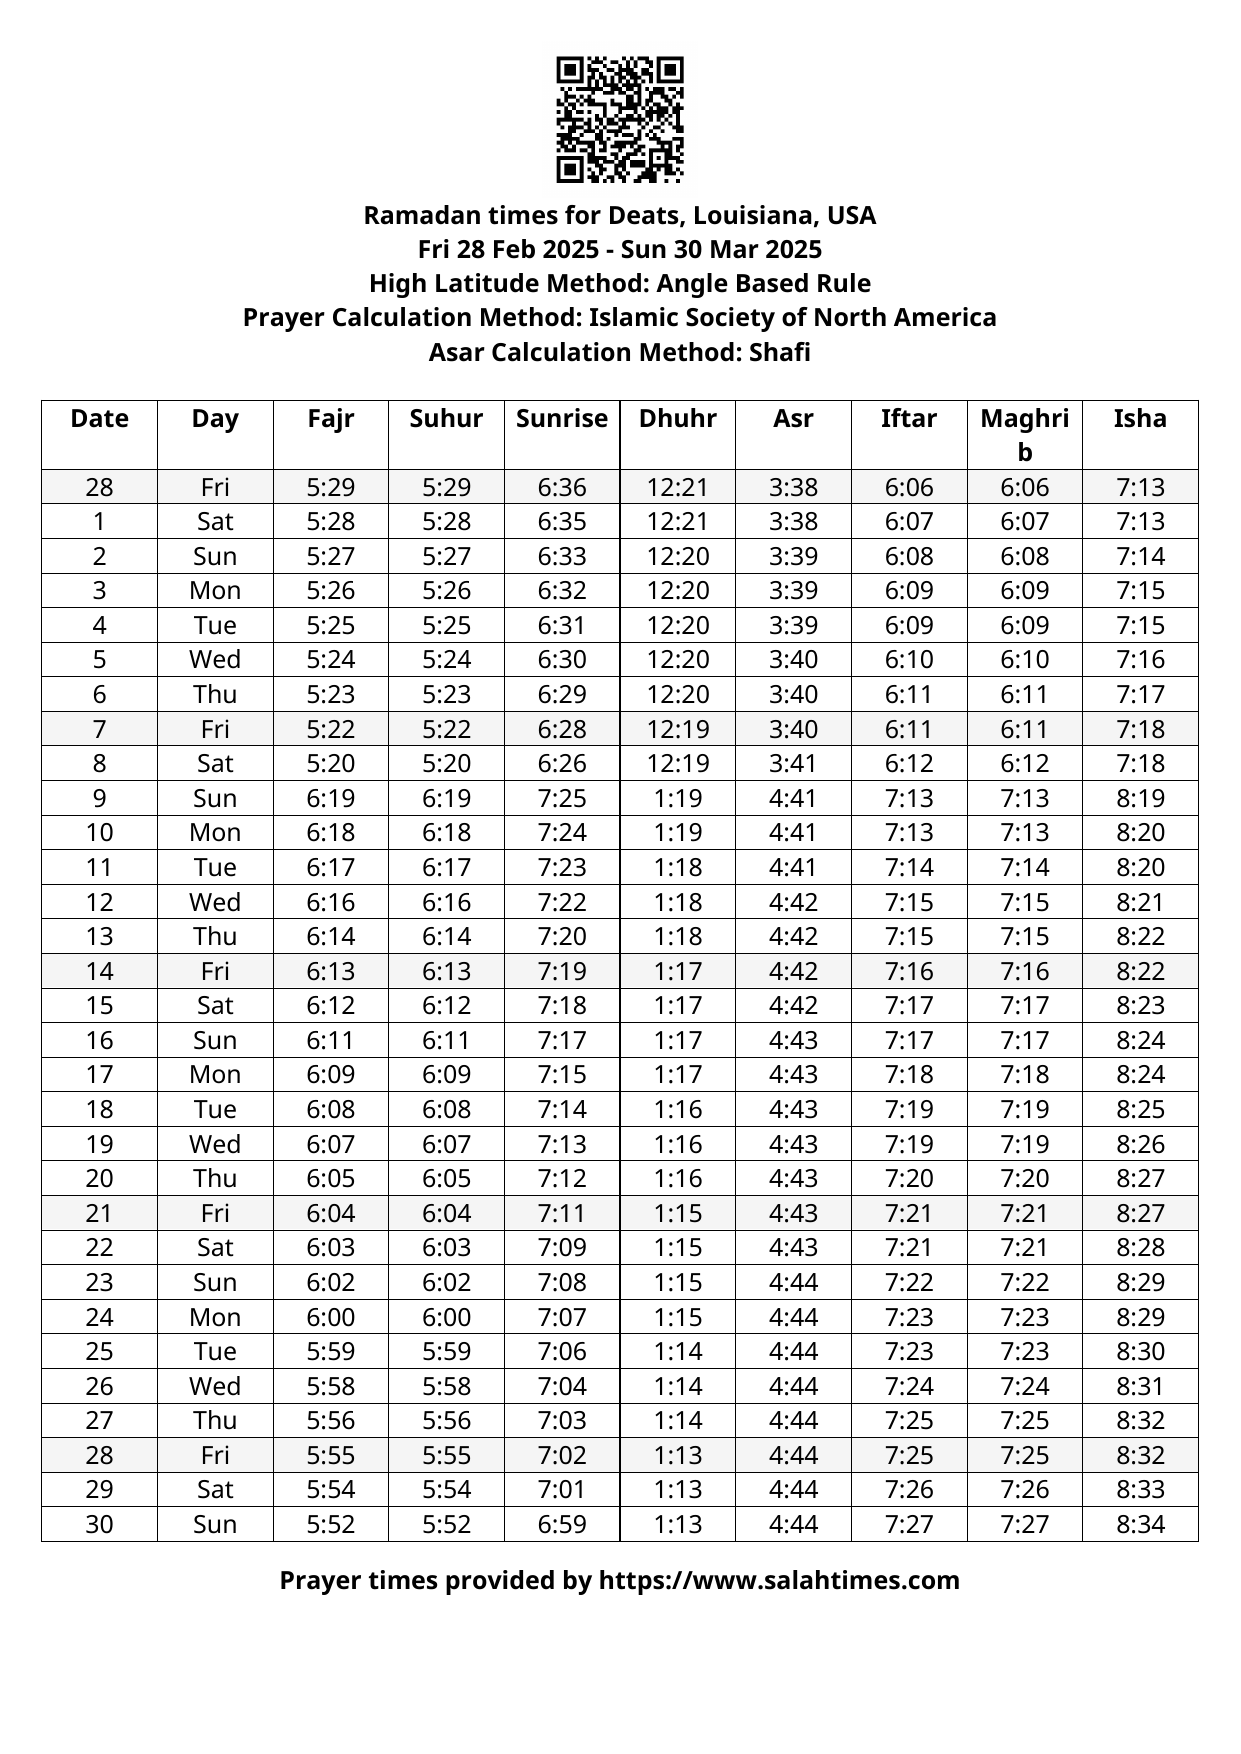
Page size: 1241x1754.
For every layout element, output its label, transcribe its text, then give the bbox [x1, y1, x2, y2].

table_cell 7 [42, 712, 157, 745]
table_cell 6:09 [852, 574, 967, 607]
table_cell 7:17 [968, 1023, 1082, 1057]
table_cell 5:55 [389, 1438, 504, 1472]
table_cell Fri [158, 712, 273, 745]
table_cell 8:28 [1083, 1231, 1198, 1264]
table_cell 8:27 [1083, 1196, 1198, 1229]
table_cell Wed [158, 1369, 273, 1402]
table_header Iftar [852, 401, 967, 469]
table_cell 6 [42, 677, 157, 711]
table_cell 7:19 [852, 1092, 967, 1126]
table_cell 4:43 [736, 1023, 851, 1057]
table_cell 5:59 [274, 1334, 388, 1368]
table_cell 4:44 [736, 1404, 851, 1437]
table_cell 5:58 [274, 1369, 388, 1402]
table_cell 5:22 [389, 712, 504, 745]
table_cell 1:13 [621, 1438, 735, 1472]
table_cell 29 [42, 1473, 157, 1506]
table_cell 6:00 [274, 1300, 388, 1333]
table_cell 8:19 [1083, 781, 1198, 814]
table_cell 7:15 [505, 1058, 619, 1091]
table_cell 4:42 [736, 919, 851, 953]
table_cell 6:03 [274, 1231, 388, 1264]
table_cell 6:06 [852, 470, 967, 503]
table_header Isha [1083, 401, 1198, 469]
table_cell 8:24 [1083, 1023, 1198, 1057]
table_cell 7:15 [852, 919, 967, 953]
table_cell 3:40 [736, 712, 851, 745]
table_cell 5:24 [274, 643, 388, 676]
table_cell 6:14 [274, 919, 388, 953]
table_cell 6:05 [274, 1161, 388, 1195]
table_cell 1:17 [621, 989, 735, 1022]
table_cell 13 [42, 919, 157, 953]
table_cell 5:23 [389, 677, 504, 711]
text High Latitude Method: Angle Based Rule [42, 266, 1198, 300]
table_cell 6:12 [852, 746, 967, 780]
table_cell 6:12 [389, 989, 504, 1022]
table_cell 6:17 [274, 850, 388, 884]
table_header Sunrise [505, 401, 619, 469]
table_cell 1:17 [621, 1023, 735, 1057]
table_cell 5:26 [274, 574, 388, 607]
table_cell 6:09 [968, 608, 1082, 642]
table_cell 1:15 [621, 1265, 735, 1299]
table_cell Fri [158, 954, 273, 987]
table_cell Sun [158, 539, 273, 572]
table_cell 6:28 [505, 712, 619, 745]
table_cell 6:36 [505, 470, 619, 503]
table_cell 4:41 [736, 781, 851, 814]
table_cell 6:17 [389, 850, 504, 884]
table_cell 5:52 [274, 1507, 388, 1541]
table_cell 1 [42, 504, 157, 538]
table_cell 1:16 [621, 1161, 735, 1195]
table_cell 2 [42, 539, 157, 572]
table_cell 6:08 [274, 1092, 388, 1126]
table_cell 7:11 [505, 1196, 619, 1229]
table_cell 7:19 [852, 1127, 967, 1160]
table_cell Mon [158, 574, 273, 607]
table_cell 4:41 [736, 816, 851, 849]
table_cell 17 [42, 1058, 157, 1091]
table_cell 7:15 [1083, 574, 1198, 607]
table_cell 1:14 [621, 1404, 735, 1437]
table_cell 4:41 [736, 850, 851, 884]
table_cell 8:20 [1083, 816, 1198, 849]
table_cell 23 [42, 1265, 157, 1299]
table_cell 7:22 [852, 1265, 967, 1299]
table_cell Fri [158, 1438, 273, 1472]
table_cell 7:14 [1083, 539, 1198, 572]
table_header Date [42, 401, 157, 469]
table_cell 6:07 [852, 504, 967, 538]
table_cell 4:44 [736, 1265, 851, 1299]
text Asar Calculation Method: Shafi [42, 334, 1198, 368]
table_cell 1:18 [621, 919, 735, 953]
table_cell 5:56 [389, 1404, 504, 1437]
table_cell 7:20 [505, 919, 619, 953]
table_cell 7:08 [505, 1265, 619, 1299]
table_cell 6:16 [274, 885, 388, 918]
table_cell 1:19 [621, 816, 735, 849]
table_cell 6:07 [968, 504, 1082, 538]
table_cell 7:06 [505, 1334, 619, 1368]
table_cell 1:16 [621, 1092, 735, 1126]
table_cell 7:17 [968, 989, 1082, 1022]
table_cell 7:24 [505, 816, 619, 849]
table_cell 7:15 [1083, 608, 1198, 642]
table_cell 5:28 [389, 504, 504, 538]
table_cell 5 [42, 643, 157, 676]
table_cell 6:32 [505, 574, 619, 607]
table_cell 3:39 [736, 574, 851, 607]
table_cell Mon [158, 1300, 273, 1333]
table_cell 7:14 [968, 850, 1082, 884]
table_cell 11 [42, 850, 157, 884]
table_cell 7:19 [505, 954, 619, 987]
table_cell 5:59 [389, 1334, 504, 1368]
table_cell Mon [158, 816, 273, 849]
table_cell 6:04 [274, 1196, 388, 1229]
table_cell 6:02 [389, 1265, 504, 1299]
table_cell 7:13 [968, 781, 1082, 814]
table_cell 7:24 [968, 1369, 1082, 1402]
table_cell 6:09 [852, 608, 967, 642]
table_cell 4:42 [736, 954, 851, 987]
table_cell 1:17 [621, 1058, 735, 1091]
table_cell 7:18 [968, 1058, 1082, 1091]
table_cell 8:29 [1083, 1300, 1198, 1333]
table_cell 7:24 [852, 1369, 967, 1402]
table_cell 7:16 [1083, 643, 1198, 676]
table_cell 8:22 [1083, 919, 1198, 953]
table_cell 7:15 [968, 885, 1082, 918]
table_cell Mon [158, 1058, 273, 1091]
table_cell 4:43 [736, 1092, 851, 1126]
table_cell 16 [42, 1023, 157, 1057]
table_cell 1:15 [621, 1231, 735, 1264]
table_cell 12:21 [621, 504, 735, 538]
table_cell Tue [158, 608, 273, 642]
table_cell 22 [42, 1231, 157, 1264]
table_cell 5:29 [389, 470, 504, 503]
table_cell 9 [42, 781, 157, 814]
table_cell 8 [42, 746, 157, 780]
table_cell 7:23 [505, 850, 619, 884]
table_cell 7:02 [505, 1438, 619, 1472]
table_cell 3:38 [736, 470, 851, 503]
table_cell 5:52 [389, 1507, 504, 1541]
table_cell 8:32 [1083, 1438, 1198, 1472]
table_cell 28 [42, 1438, 157, 1472]
table_cell Thu [158, 677, 273, 711]
table_cell Fri [158, 1196, 273, 1229]
table_cell 27 [42, 1404, 157, 1437]
table_cell 12:19 [621, 746, 735, 780]
table_cell 6:19 [389, 781, 504, 814]
table_cell 8:32 [1083, 1404, 1198, 1437]
table_cell 5:25 [274, 608, 388, 642]
table_cell 7:13 [852, 816, 967, 849]
table_cell Sun [158, 1265, 273, 1299]
table_cell 3:40 [736, 643, 851, 676]
table_cell 7:16 [852, 954, 967, 987]
table_cell 4:43 [736, 1058, 851, 1091]
text Ramadan times for Deats, Louisiana, USA [42, 198, 1198, 232]
table_cell 7:19 [968, 1092, 1082, 1126]
table_cell 1:18 [621, 850, 735, 884]
table_cell 26 [42, 1369, 157, 1402]
table_cell 4:44 [736, 1369, 851, 1402]
table_cell 4:44 [736, 1473, 851, 1506]
table_cell 5:20 [389, 746, 504, 780]
table_cell 7:18 [1083, 712, 1198, 745]
table_cell 12:20 [621, 539, 735, 572]
table_cell 1:15 [621, 1300, 735, 1333]
table_cell 5:58 [389, 1369, 504, 1402]
table_cell 7:23 [852, 1334, 967, 1368]
table_cell 6:11 [968, 712, 1082, 745]
table_cell 6:11 [274, 1023, 388, 1057]
table_cell 1:13 [621, 1507, 735, 1541]
table_cell 7:14 [852, 850, 967, 884]
table_cell 3:39 [736, 608, 851, 642]
table_cell Sat [158, 746, 273, 780]
table_cell 10 [42, 816, 157, 849]
table_cell 5:56 [274, 1404, 388, 1437]
table_cell 6:18 [389, 816, 504, 849]
table_cell 7:17 [852, 1023, 967, 1057]
table_cell 6:35 [505, 504, 619, 538]
table_cell 7:13 [1083, 504, 1198, 538]
table_cell 8:22 [1083, 954, 1198, 987]
table_cell Sat [158, 1473, 273, 1506]
table_cell 7:21 [852, 1196, 967, 1229]
table_cell 20 [42, 1161, 157, 1195]
text Fri 28 Feb 2025 - Sun 30 Mar 2025 [42, 232, 1198, 266]
table_cell 6:07 [274, 1127, 388, 1160]
table_cell 7:13 [968, 816, 1082, 849]
table_cell 7:27 [852, 1507, 967, 1541]
table_header Day [158, 401, 273, 469]
table_cell 7:25 [852, 1438, 967, 1472]
table_cell 4:42 [736, 989, 851, 1022]
table_cell 6:08 [968, 539, 1082, 572]
table_cell 6:19 [274, 781, 388, 814]
table_cell 7:18 [1083, 746, 1198, 780]
table_cell 7:25 [505, 781, 619, 814]
table_cell Wed [158, 885, 273, 918]
table_cell 8:23 [1083, 989, 1198, 1022]
table_cell 6:08 [389, 1092, 504, 1126]
table_cell 25 [42, 1334, 157, 1368]
table_cell Wed [158, 1127, 273, 1160]
table_cell Fri [158, 470, 273, 503]
table_cell 7:15 [852, 885, 967, 918]
table_cell 5:22 [274, 712, 388, 745]
table_cell 6:07 [389, 1127, 504, 1160]
table_cell 7:16 [968, 954, 1082, 987]
table_cell Sat [158, 504, 273, 538]
table_cell 12:20 [621, 643, 735, 676]
table_cell 5:54 [389, 1473, 504, 1506]
table_cell 7:17 [505, 1023, 619, 1057]
table_header Fajr [274, 401, 388, 469]
table_cell 7:25 [968, 1404, 1082, 1437]
table_cell 12:20 [621, 608, 735, 642]
table_cell 4 [42, 608, 157, 642]
table_cell 7:22 [968, 1265, 1082, 1299]
table_cell 7:17 [1083, 677, 1198, 711]
table_cell 1:17 [621, 954, 735, 987]
table_cell Thu [158, 1161, 273, 1195]
table_cell 14 [42, 954, 157, 987]
table_cell 7:04 [505, 1369, 619, 1402]
table_cell 4:44 [736, 1507, 851, 1541]
table_cell 3:40 [736, 677, 851, 711]
table_cell 4:43 [736, 1161, 851, 1195]
table_cell 7:07 [505, 1300, 619, 1333]
table_cell 7:21 [968, 1231, 1082, 1264]
table_cell 6:10 [852, 643, 967, 676]
table_header Maghrib [968, 401, 1082, 469]
table_cell 28 [42, 470, 157, 503]
table_cell 15 [42, 989, 157, 1022]
table_cell Tue [158, 850, 273, 884]
table_cell 4:44 [736, 1334, 851, 1368]
table_cell 7:23 [968, 1334, 1082, 1368]
table_cell 6:29 [505, 677, 619, 711]
table_cell 18 [42, 1092, 157, 1126]
table_cell 19 [42, 1127, 157, 1160]
table_cell 6:10 [968, 643, 1082, 676]
table_cell Sun [158, 1507, 273, 1541]
table_cell 8:29 [1083, 1265, 1198, 1299]
table_cell 7:26 [968, 1473, 1082, 1506]
table_cell 8:21 [1083, 885, 1198, 918]
table_cell 3:38 [736, 504, 851, 538]
table_cell 7:20 [968, 1161, 1082, 1195]
table_cell 1:13 [621, 1473, 735, 1506]
table_cell 6:00 [389, 1300, 504, 1333]
table_cell 6:06 [968, 470, 1082, 503]
table_cell 1:15 [621, 1196, 735, 1229]
table_cell 4:44 [736, 1438, 851, 1472]
table_cell 6:05 [389, 1161, 504, 1195]
table_cell 8:26 [1083, 1127, 1198, 1160]
table_header Suhur [389, 401, 504, 469]
table_cell 7:13 [505, 1127, 619, 1160]
table_cell 6:16 [389, 885, 504, 918]
table_cell 7:13 [1083, 470, 1198, 503]
table_cell 4:43 [736, 1231, 851, 1264]
table_cell 8:33 [1083, 1473, 1198, 1506]
table_cell 12:19 [621, 712, 735, 745]
table_cell 6:12 [968, 746, 1082, 780]
table_cell 7:25 [968, 1438, 1082, 1472]
table_cell 4:43 [736, 1196, 851, 1229]
table_cell Thu [158, 919, 273, 953]
table_cell Tue [158, 1334, 273, 1368]
table_cell 12:21 [621, 470, 735, 503]
table_cell 24 [42, 1300, 157, 1333]
table_cell 6:11 [852, 712, 967, 745]
table_cell 8:27 [1083, 1161, 1198, 1195]
table_cell 12:20 [621, 574, 735, 607]
table_cell 7:13 [852, 781, 967, 814]
table_cell 5:25 [389, 608, 504, 642]
table_cell 7:18 [505, 989, 619, 1022]
table_cell 6:04 [389, 1196, 504, 1229]
table_cell 7:26 [852, 1473, 967, 1506]
table_cell 7:22 [505, 885, 619, 918]
table_cell 5:26 [389, 574, 504, 607]
table_cell 1:14 [621, 1369, 735, 1402]
table_cell 5:24 [389, 643, 504, 676]
table_cell 6:14 [389, 919, 504, 953]
table_cell 1:19 [621, 781, 735, 814]
table_cell 7:20 [852, 1161, 967, 1195]
table_cell 6:33 [505, 539, 619, 572]
table_cell Sun [158, 1023, 273, 1057]
table_cell Thu [158, 1404, 273, 1437]
table_cell 6:09 [968, 574, 1082, 607]
table_cell 5:20 [274, 746, 388, 780]
table_cell 1:16 [621, 1127, 735, 1160]
table_cell 5:27 [274, 539, 388, 572]
table_cell 6:09 [389, 1058, 504, 1091]
table_cell 7:09 [505, 1231, 619, 1264]
table_cell 7:25 [852, 1404, 967, 1437]
table_cell 21 [42, 1196, 157, 1229]
table_cell Sat [158, 1231, 273, 1264]
table_cell 6:26 [505, 746, 619, 780]
table_cell 6:30 [505, 643, 619, 676]
table_cell 7:12 [505, 1161, 619, 1195]
table_cell 7:19 [968, 1127, 1082, 1160]
table_cell Wed [158, 643, 273, 676]
table_cell 7:23 [852, 1300, 967, 1333]
table_cell Sat [158, 989, 273, 1022]
table_cell 7:17 [852, 989, 967, 1022]
table_cell 7:14 [505, 1092, 619, 1126]
table_cell 7:01 [505, 1473, 619, 1506]
table_cell 6:09 [274, 1058, 388, 1091]
table_cell 8:20 [1083, 850, 1198, 884]
table_cell 7:15 [968, 919, 1082, 953]
table_cell 5:54 [274, 1473, 388, 1506]
table_cell 6:31 [505, 608, 619, 642]
table_cell 6:11 [389, 1023, 504, 1057]
table_cell 5:55 [274, 1438, 388, 1472]
table_header Asr [736, 401, 851, 469]
table_cell 6:59 [505, 1507, 619, 1541]
table_cell 8:31 [1083, 1369, 1198, 1402]
table_cell 12 [42, 885, 157, 918]
table_cell 4:43 [736, 1127, 851, 1160]
table_cell 6:13 [274, 954, 388, 987]
table_cell 1:18 [621, 885, 735, 918]
table_cell 8:24 [1083, 1058, 1198, 1091]
table_cell Tue [158, 1092, 273, 1126]
table_cell 3:41 [736, 746, 851, 780]
table_cell 4:42 [736, 885, 851, 918]
table_cell 7:21 [852, 1231, 967, 1264]
table_cell 4:44 [736, 1300, 851, 1333]
table_cell 5:29 [274, 470, 388, 503]
table_cell 6:11 [852, 677, 967, 711]
table_cell 7:03 [505, 1404, 619, 1437]
table_cell 6:18 [274, 816, 388, 849]
picture [542, 41, 699, 198]
table_cell 5:27 [389, 539, 504, 572]
table_cell 5:28 [274, 504, 388, 538]
table_header Dhuhr [621, 401, 735, 469]
table_cell 12:20 [621, 677, 735, 711]
table_cell 7:18 [852, 1058, 967, 1091]
table_cell 6:11 [968, 677, 1082, 711]
table_cell 3:39 [736, 539, 851, 572]
table_cell Sun [158, 781, 273, 814]
table_cell 5:23 [274, 677, 388, 711]
table_cell 8:34 [1083, 1507, 1198, 1541]
table_cell 6:02 [274, 1265, 388, 1299]
table_cell 1:14 [621, 1334, 735, 1368]
text Prayer Calculation Method: Islamic Society of North America [42, 300, 1198, 334]
table_cell 8:25 [1083, 1092, 1198, 1126]
table_cell 6:12 [274, 989, 388, 1022]
table_cell 7:23 [968, 1300, 1082, 1333]
table_cell 7:27 [968, 1507, 1082, 1541]
table_cell 7:21 [968, 1196, 1082, 1229]
table_cell 3 [42, 574, 157, 607]
table_cell 6:08 [852, 539, 967, 572]
text Prayer times provided by https://www.salahtimes.com [42, 1563, 1198, 1597]
table_cell 30 [42, 1507, 157, 1541]
table_cell 6:13 [389, 954, 504, 987]
table_cell 6:03 [389, 1231, 504, 1264]
table_cell 8:30 [1083, 1334, 1198, 1368]
